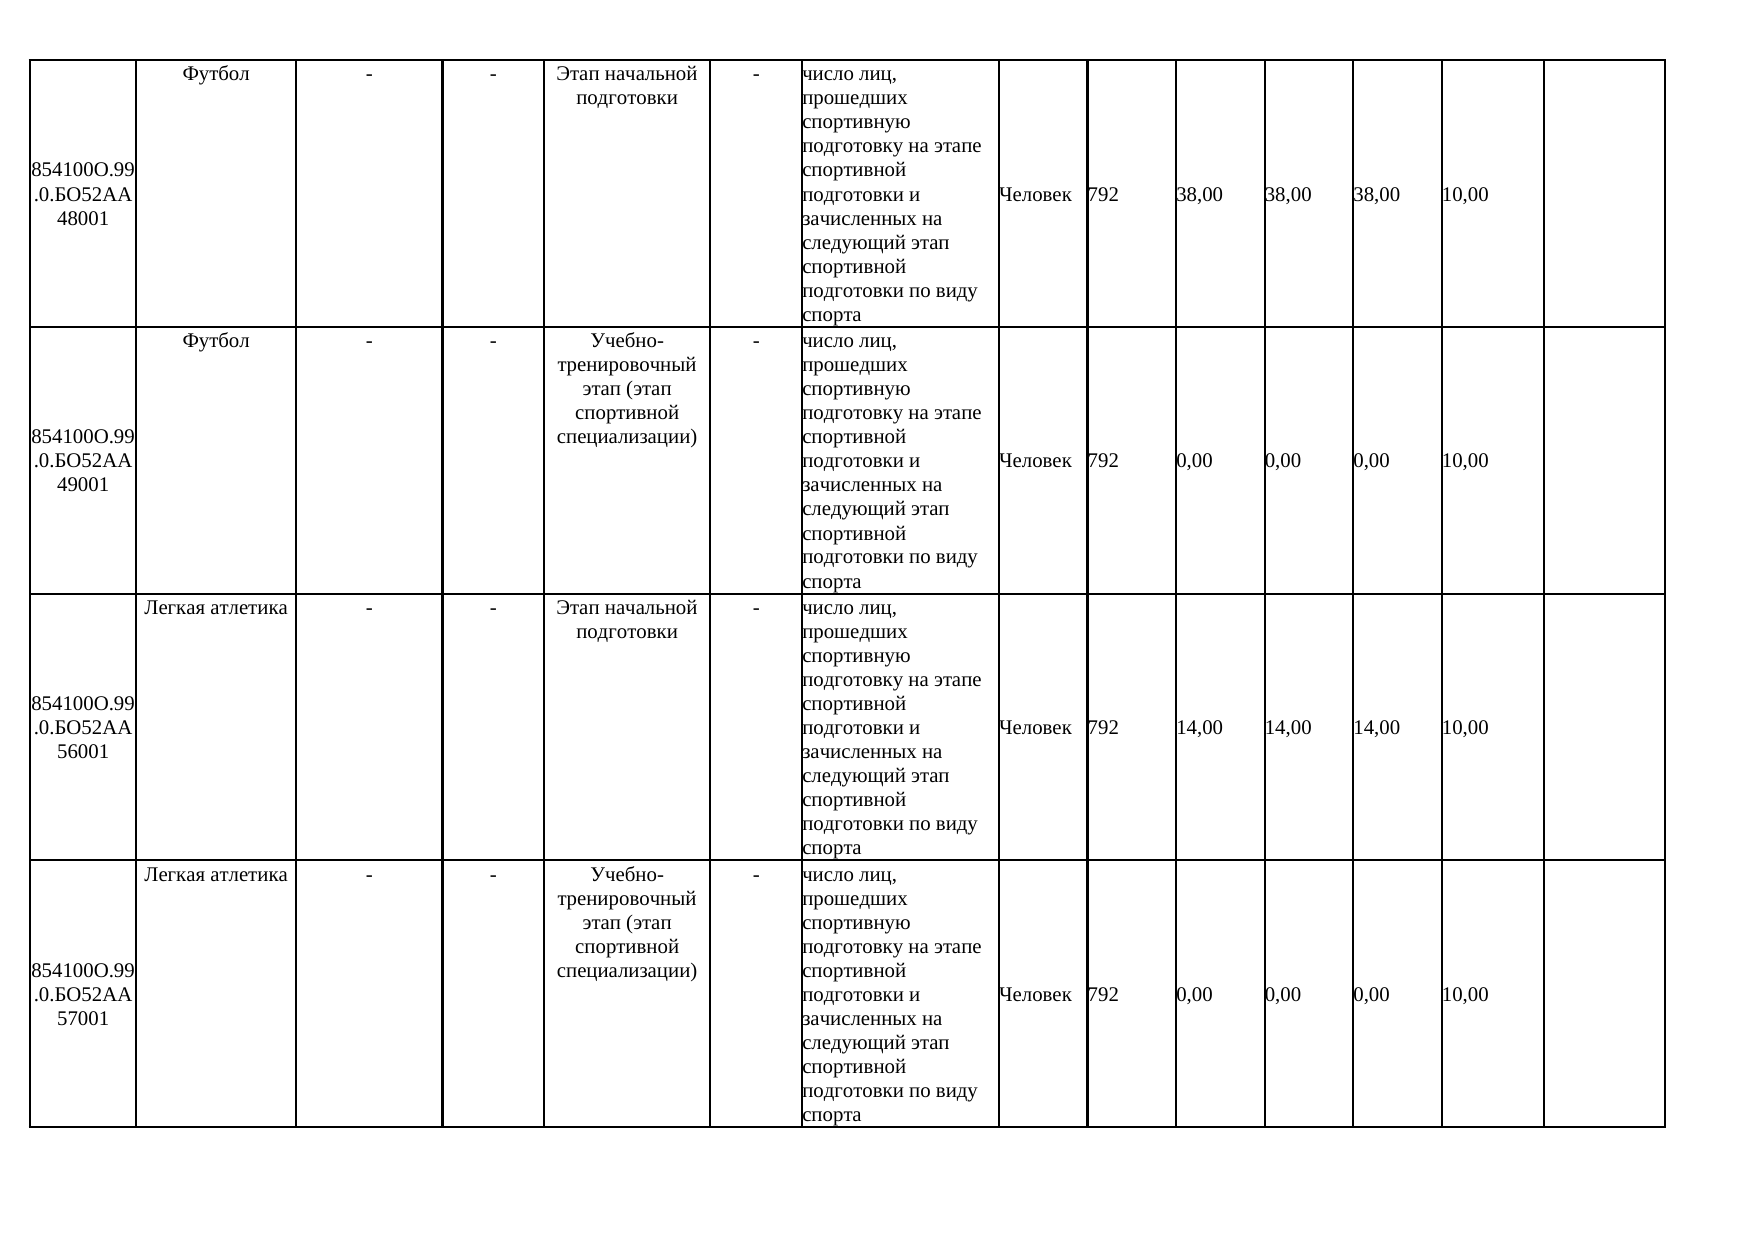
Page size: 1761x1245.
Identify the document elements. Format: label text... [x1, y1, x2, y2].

table_cell Человек [1000, 861, 1086, 1126]
table_cell Легкая атлетика [137, 861, 295, 1126]
table_cell 10,00 [1443, 328, 1543, 593]
table_cell 792 [1089, 595, 1175, 859]
table_cell 0,00 [1354, 861, 1441, 1126]
table_cell - [711, 595, 801, 859]
table_cell - [297, 61, 441, 326]
table_cell 792 [1089, 328, 1175, 593]
table_cell 10,00 [1443, 595, 1543, 859]
table_cell - [444, 328, 543, 593]
table_cell 0,00 [1266, 861, 1352, 1126]
table_cell Этап начальной подготовки [545, 595, 709, 859]
table_cell - [297, 328, 441, 593]
table_cell - [444, 595, 543, 859]
table_cell 854100О.99.0.БО52АА49001 [31, 328, 135, 593]
table_cell - [297, 595, 441, 859]
table_cell 14,00 [1177, 595, 1264, 859]
table_cell число лиц, прошедших спортивную подготовку на этапе спортивной подготовки и зачисленных на следующий этап спортивной подготовки по виду спорта [803, 61, 998, 326]
table_cell - [711, 861, 801, 1126]
table_cell 38,00 [1266, 61, 1352, 326]
table_cell Человек [1000, 61, 1086, 326]
table_cell 0,00 [1177, 861, 1264, 1126]
table_cell - [297, 861, 441, 1126]
table_cell число лиц, прошедших спортивную подготовку на этапе спортивной подготовки и зачисленных на следующий этап спортивной подготовки по виду спорта [803, 328, 998, 593]
table_cell Футбол [137, 61, 295, 326]
table_cell - [444, 61, 543, 326]
table_cell [1545, 61, 1664, 326]
table_cell число лиц, прошедших спортивную подготовку на этапе спортивной подготовки и зачисленных на следующий этап спортивной подготовки по виду спорта [803, 595, 998, 859]
table_cell Этап начальной подготовки [545, 61, 709, 326]
table_cell Учебно-тренировочный этап (этап спортивной специализации) [545, 861, 709, 1126]
table_cell Футбол [137, 328, 295, 593]
table_cell 854100О.99.0.БО52АА56001 [31, 595, 135, 859]
table_cell 854100О.99.0.БО52АА57001 [31, 861, 135, 1126]
table_cell 854100О.99.0.БО52АА48001 [31, 61, 135, 326]
table_cell Человек [1000, 595, 1086, 859]
table_cell 10,00 [1443, 61, 1543, 326]
table_cell 14,00 [1266, 595, 1352, 859]
table_cell Легкая атлетика [137, 595, 295, 859]
table_cell 0,00 [1266, 328, 1352, 593]
table_cell 38,00 [1177, 61, 1264, 326]
table_cell 14,00 [1354, 595, 1441, 859]
table_cell [1545, 595, 1664, 859]
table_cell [803, 861, 998, 1126]
table_cell [1545, 328, 1664, 593]
table_cell - [444, 861, 543, 1126]
table_cell 0,00 [1354, 328, 1441, 593]
table_cell 792 [1089, 61, 1175, 326]
table_cell 792 [1089, 861, 1175, 1126]
table_cell - [711, 61, 801, 326]
table_cell Учебно-тренировочный этап (этап спортивной специализации) [545, 328, 709, 593]
table_cell - [711, 328, 801, 593]
table_cell Человек [1000, 328, 1086, 593]
table_cell [1545, 861, 1664, 1126]
table_cell 0,00 [1177, 328, 1264, 593]
table_cell 38,00 [1354, 61, 1441, 326]
table_cell 10,00 [1443, 861, 1543, 1126]
